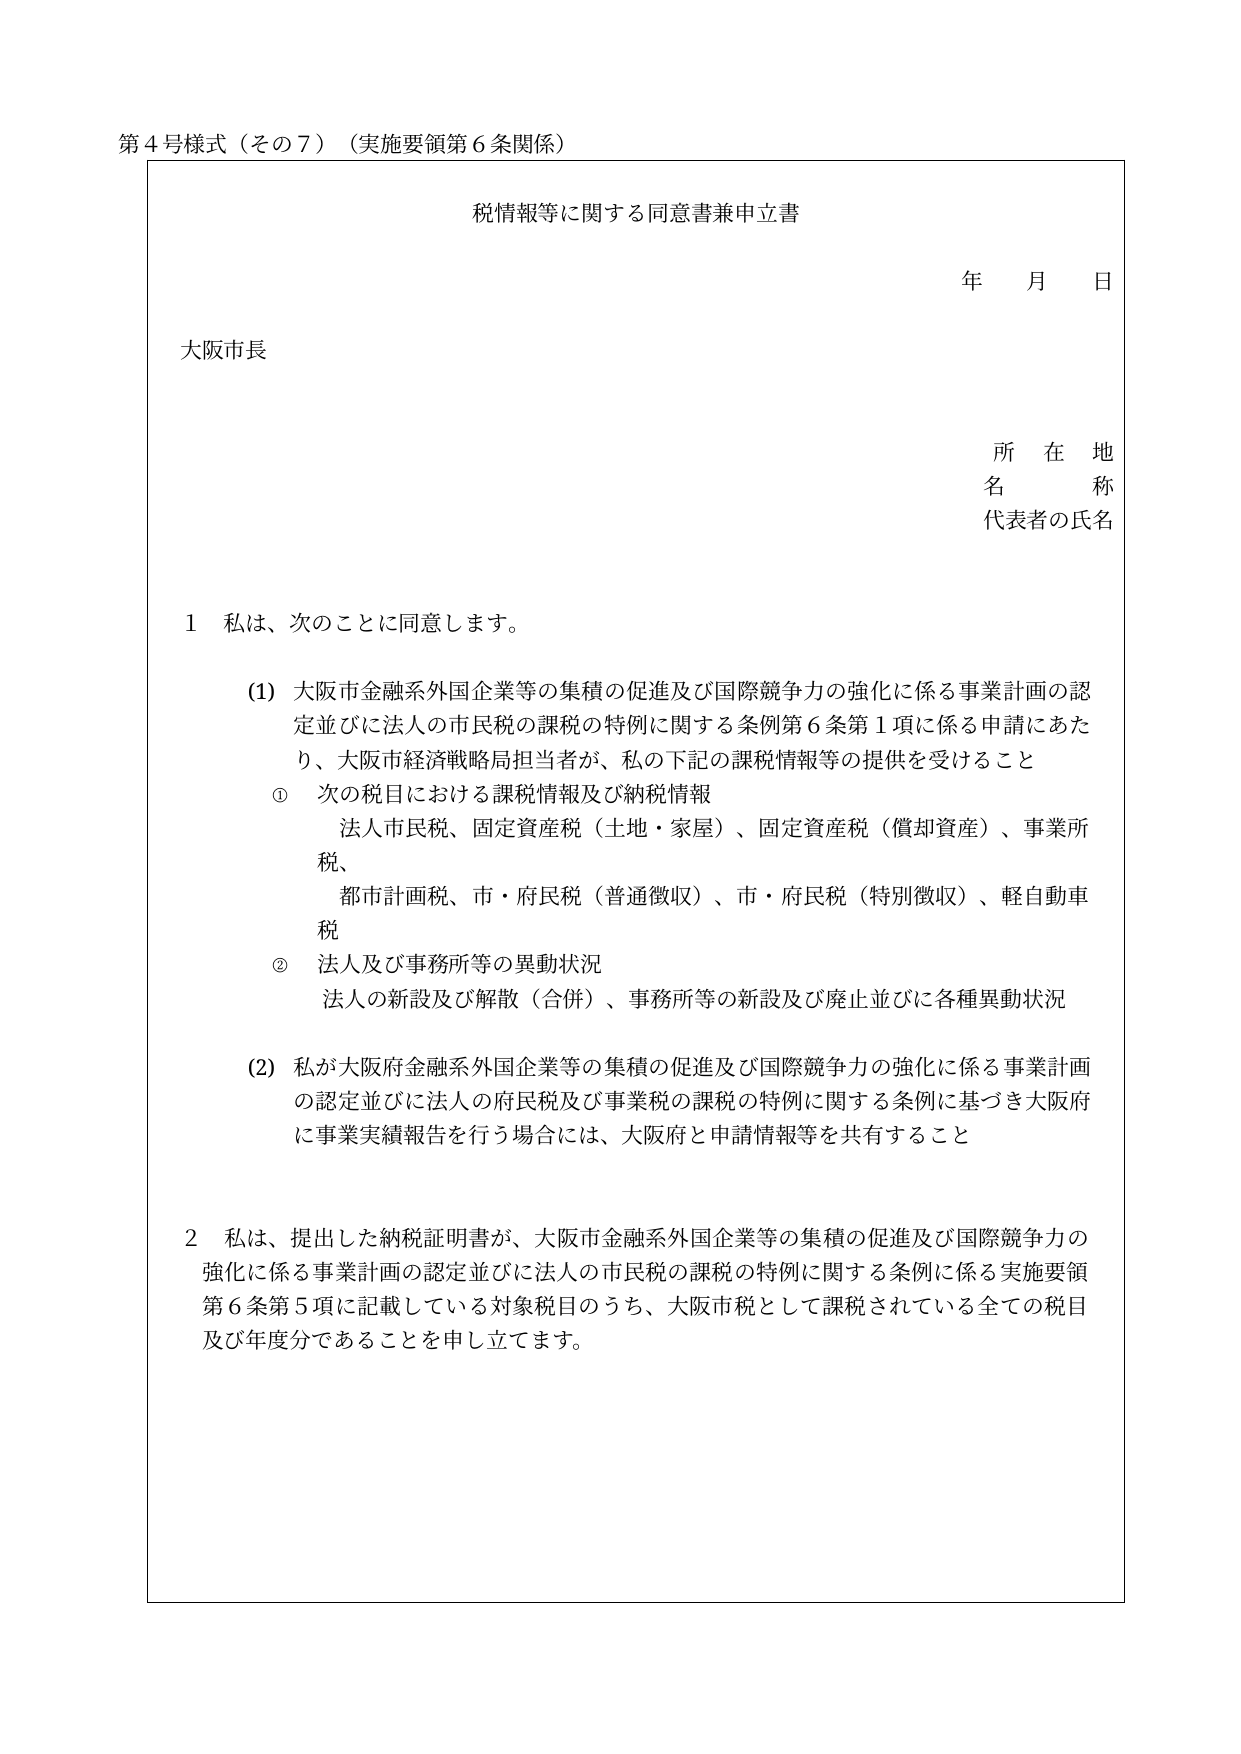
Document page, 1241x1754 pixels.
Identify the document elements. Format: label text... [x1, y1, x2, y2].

text 第４号様式（その７）（実施要領第６条関係） [118, 125, 1122, 159]
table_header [148, 161, 1124, 1602]
